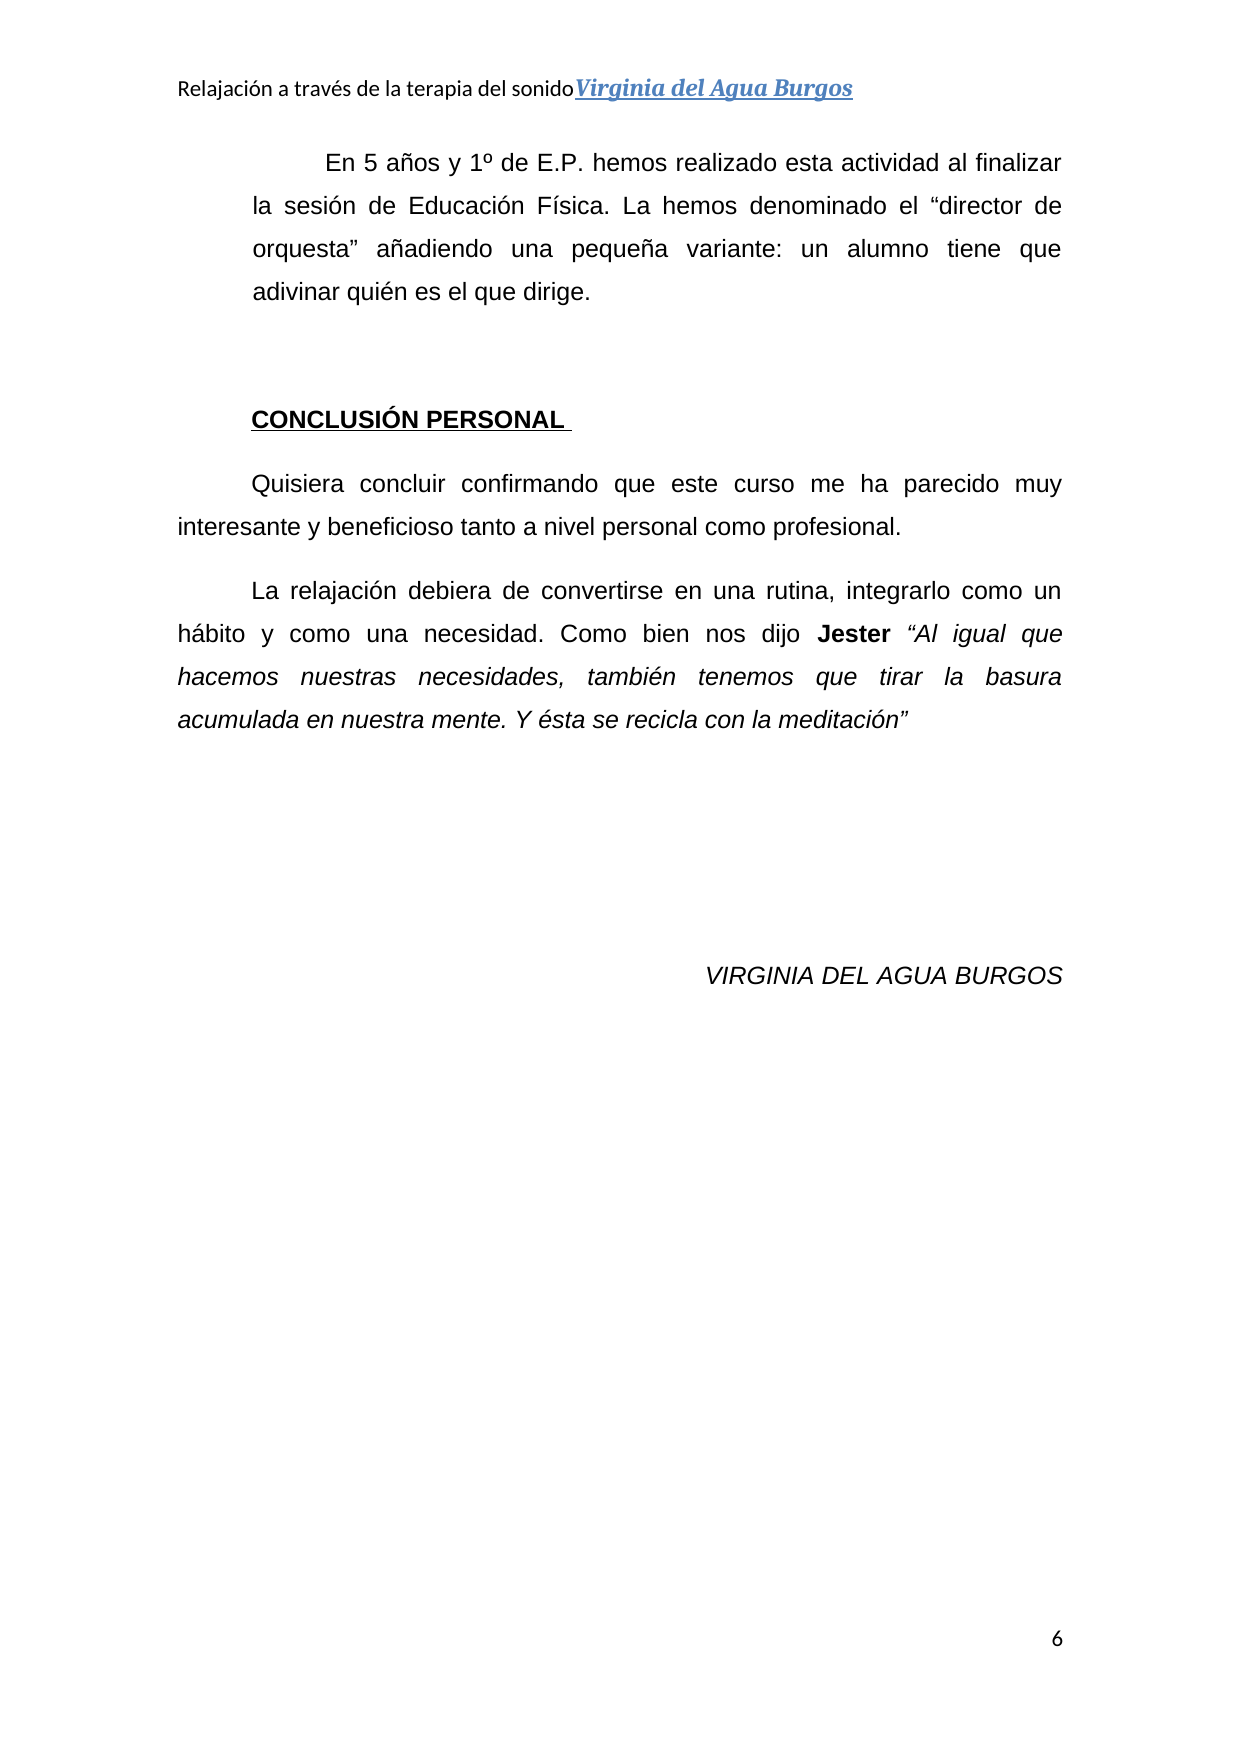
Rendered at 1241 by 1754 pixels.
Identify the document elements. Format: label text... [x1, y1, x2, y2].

text Quisiera concluir confirmando que este curso me ha parecido muy interesante y beneficioso tanto a nivel personal como profesional. [177, 469, 1063, 541]
text VIRGINIA DEL AGUA BURGOS [177, 961, 1063, 990]
text CONCLUSIÓN PERSONAL [177, 405, 1063, 434]
text La relajación debiera de convertirse en una rutina, integrarlo como un hábito y como una necesidad. Como bien nos dijo Jester “Al igual que hacemos nuestras necesidades, también tenemos que tirar la basura acumulada en nuestra mente. Y ésta se recicla con la meditación” [177, 576, 1063, 734]
list En 5 años y 1º de E.P. hemos realizado esta actividad al finalizar la sesión de Educación Física. La hemos denominado el “director de orquesta” añadiendo una pequeña variante: un alumno tiene que adivinar quién es el que dirige. [252, 148, 1063, 306]
